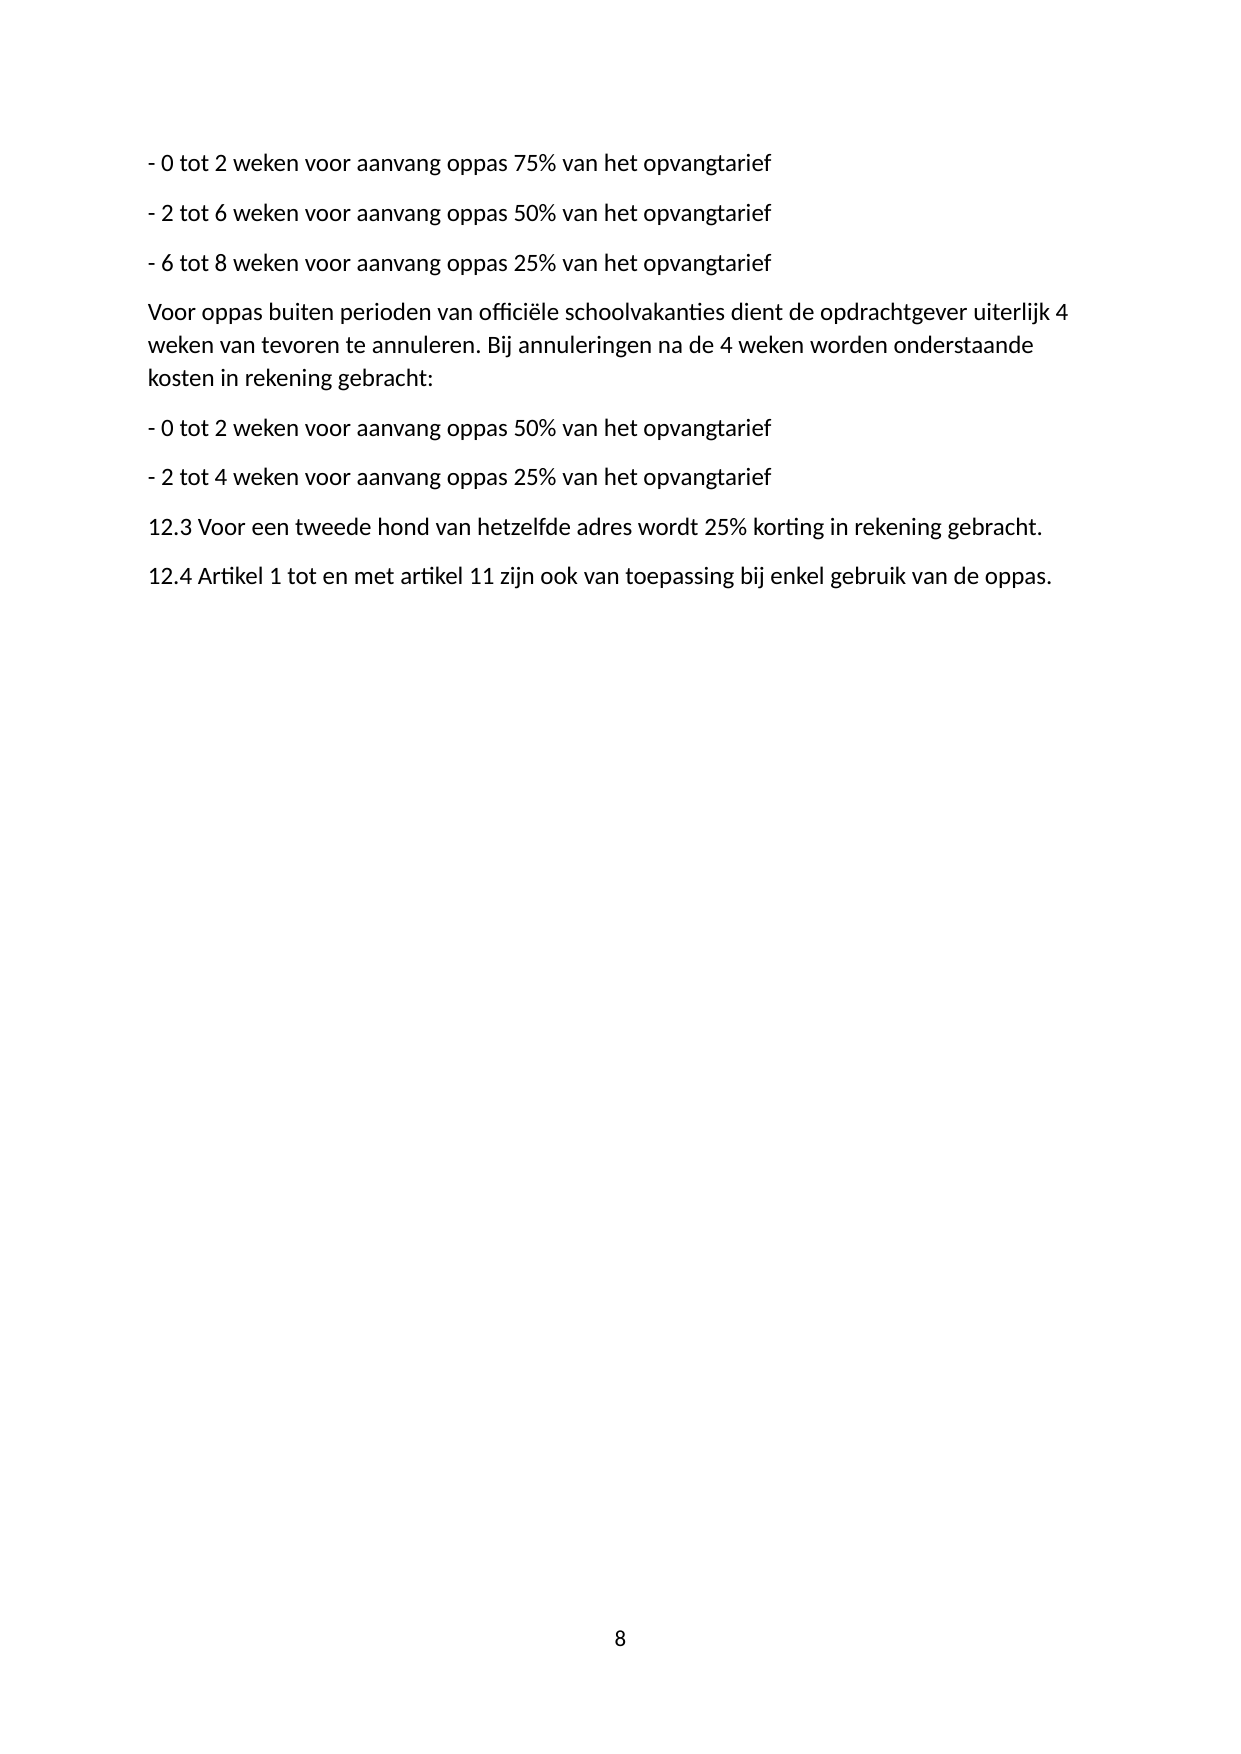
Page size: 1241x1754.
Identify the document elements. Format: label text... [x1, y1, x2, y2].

text - 6 tot 8 weken voor aanvang oppas 25% van het opvangtarief [148, 247, 1093, 277]
text Voor oppas buiten perioden van officiële schoolvakanties dient de opdrachtgever uiterlijk 4 weken van tevoren te annuleren. Bij annuleringen na de 4 weken worden onderstaande kosten in rekening gebracht: [148, 296, 1093, 393]
text - 0 tot 2 weken voor aanvang oppas 75% van het opvangtarief [148, 148, 1093, 178]
text - 2 tot 4 weken voor aanvang oppas 25% van het opvangtarief [148, 461, 1093, 492]
text - 2 tot 6 weken voor aanvang oppas 50% van het opvangtarief [148, 197, 1093, 228]
text 12.4 Artikel 1 tot en met artikel 11 zijn ook van toepassing bij enkel gebruik van de oppas. [148, 561, 1093, 591]
text 12.3 Voor een tweede hond van hetzelfde adres wordt 25% korting in rekening gebracht. [148, 511, 1093, 541]
text - 0 tot 2 weken voor aanvang oppas 50% van het opvangtarief [148, 412, 1093, 442]
